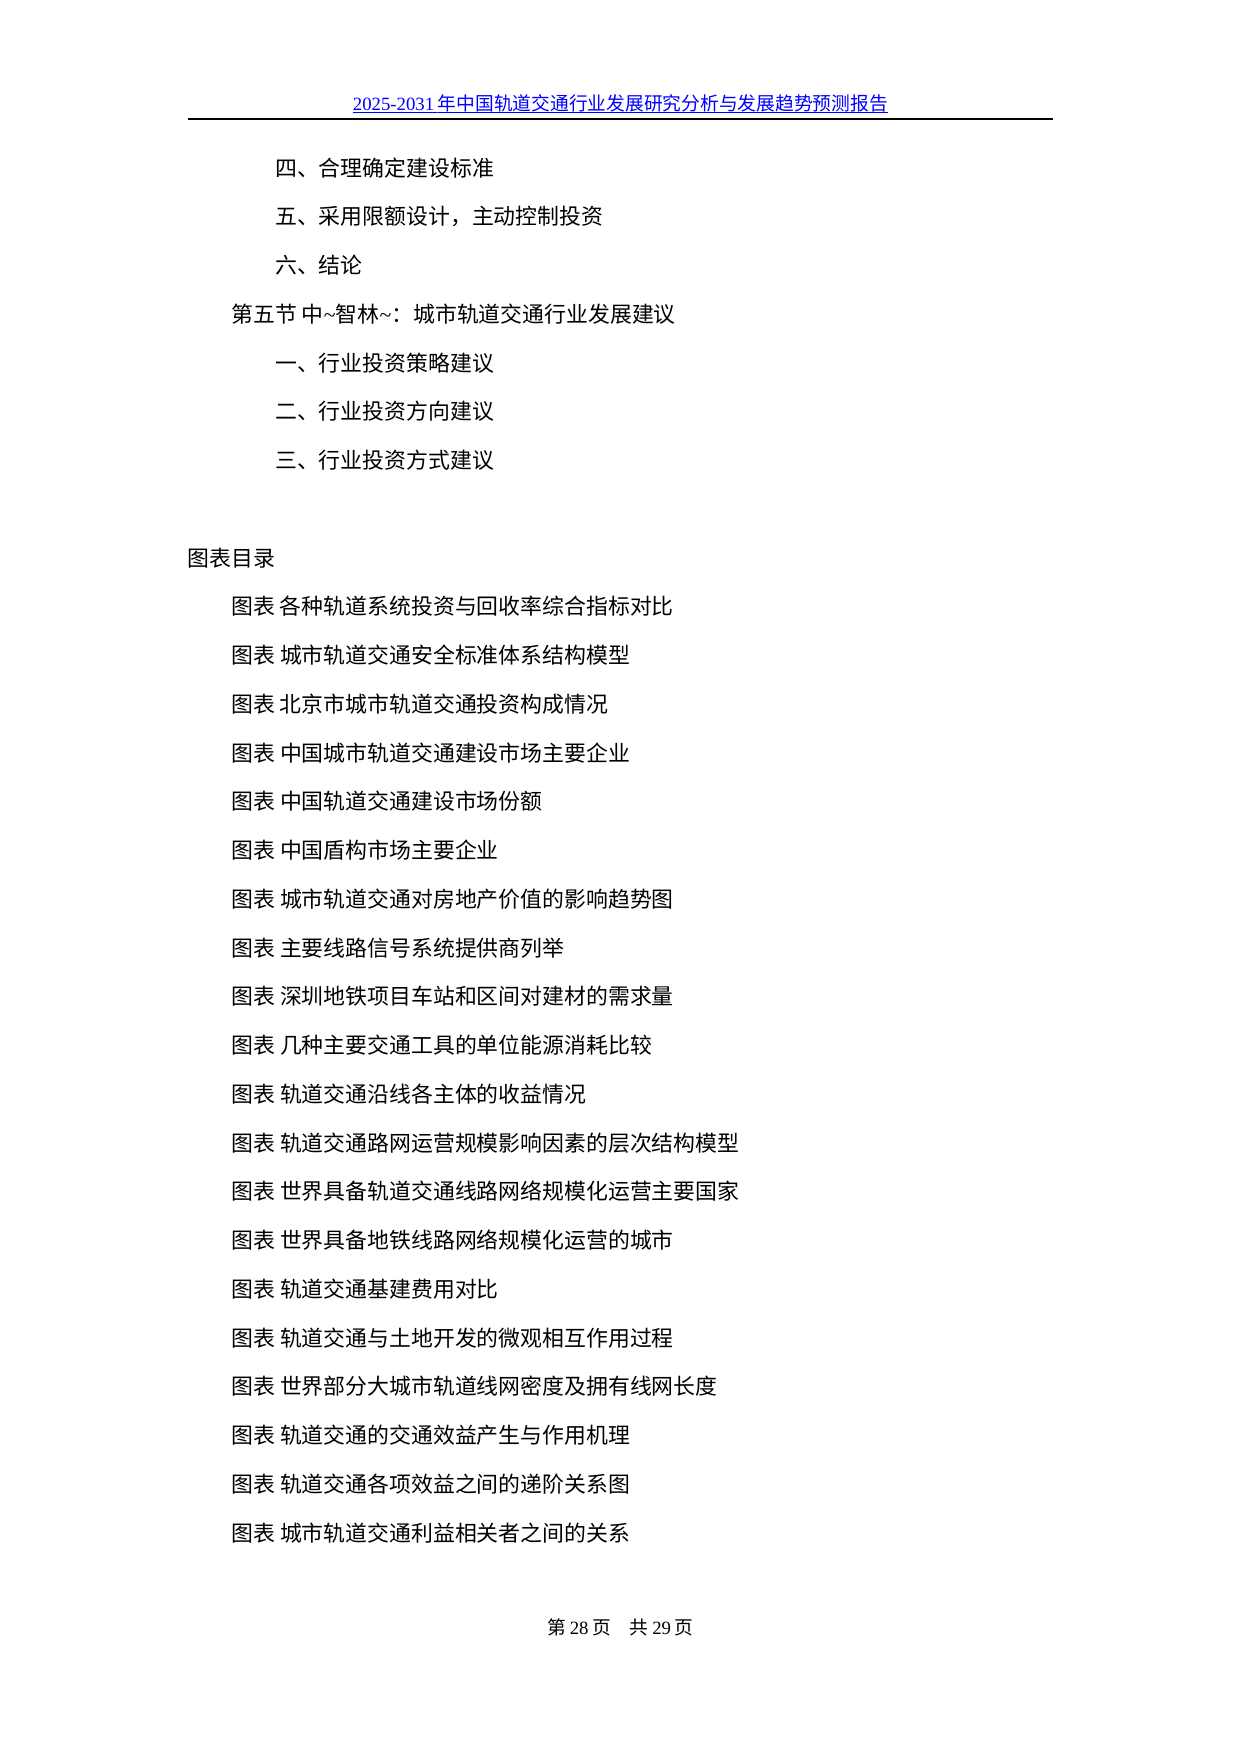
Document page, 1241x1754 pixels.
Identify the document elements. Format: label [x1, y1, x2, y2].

text [187, 150, 1053, 1548]
